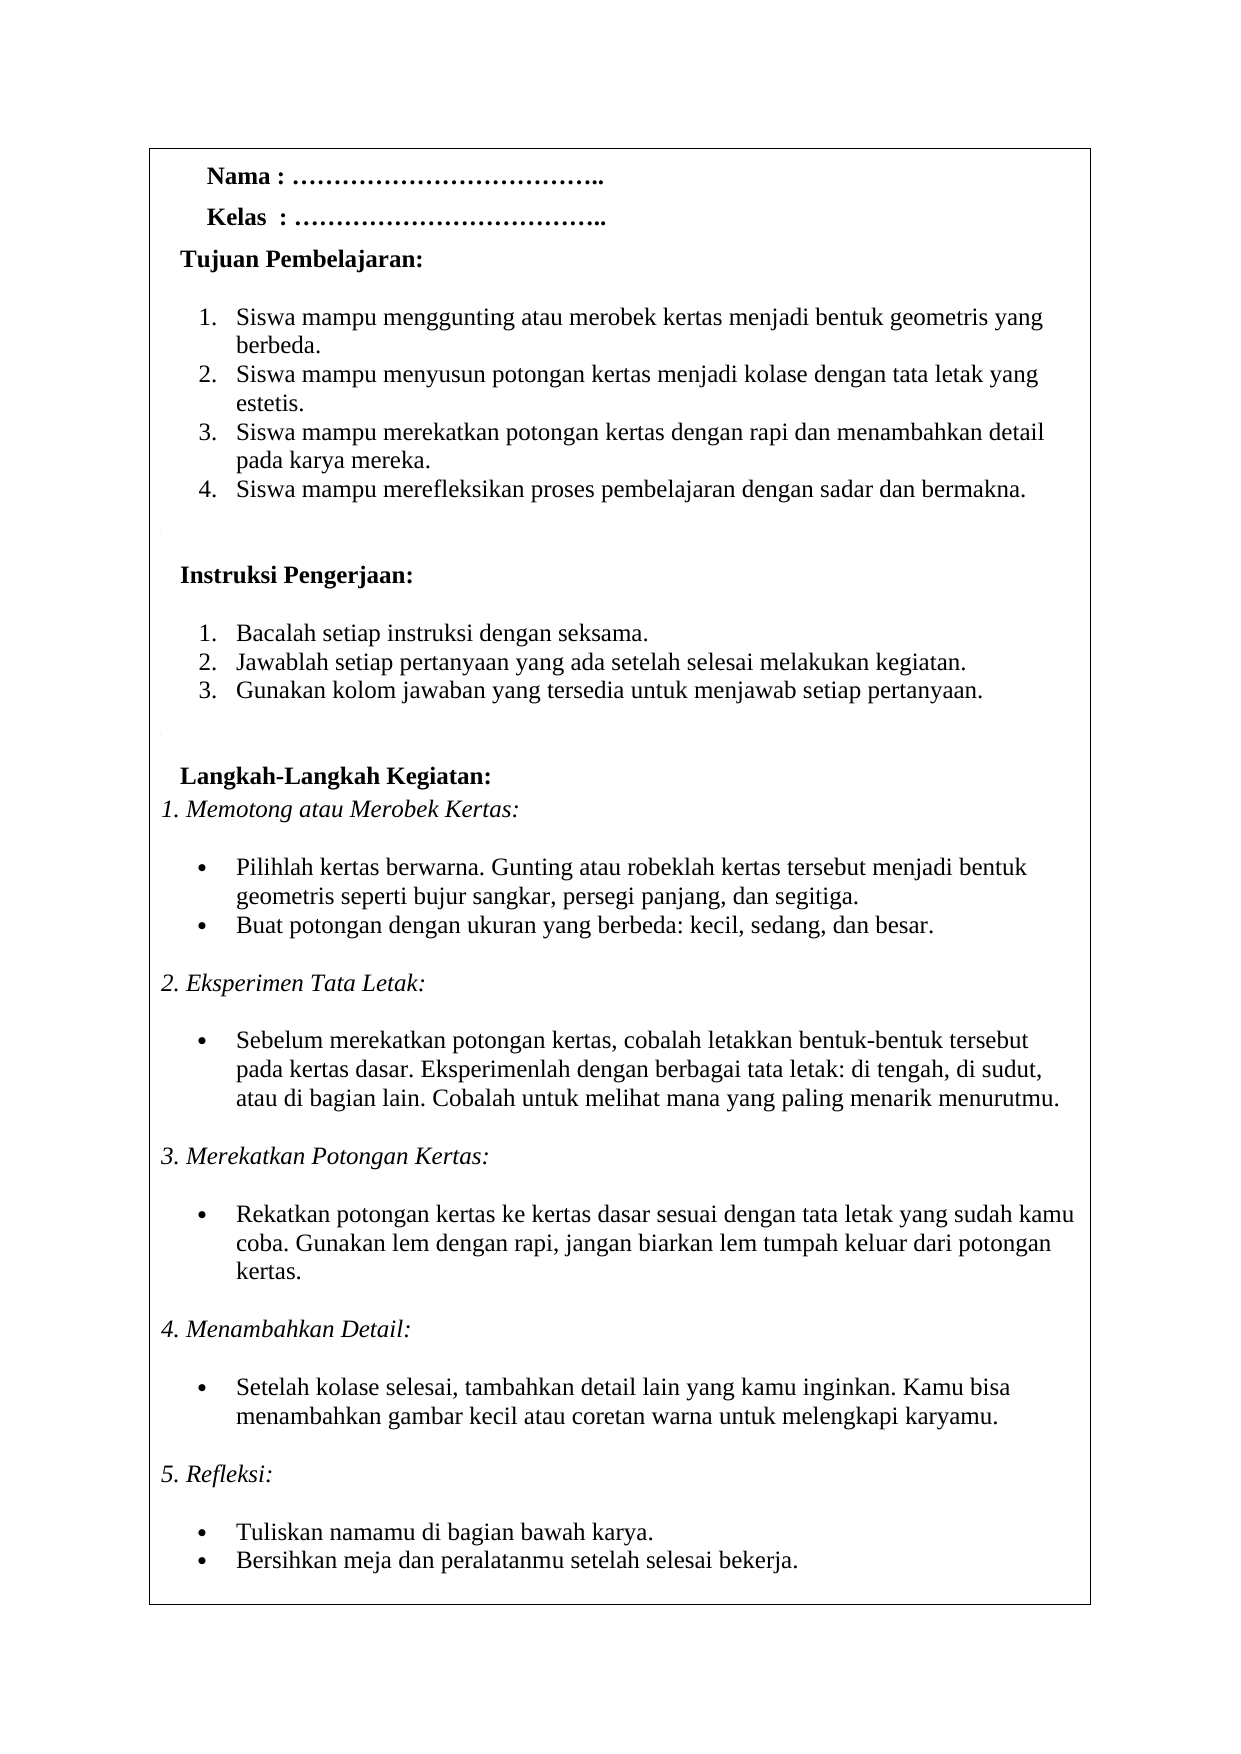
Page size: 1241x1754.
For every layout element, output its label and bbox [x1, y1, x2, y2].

table_cell [150, 149, 1090, 1603]
